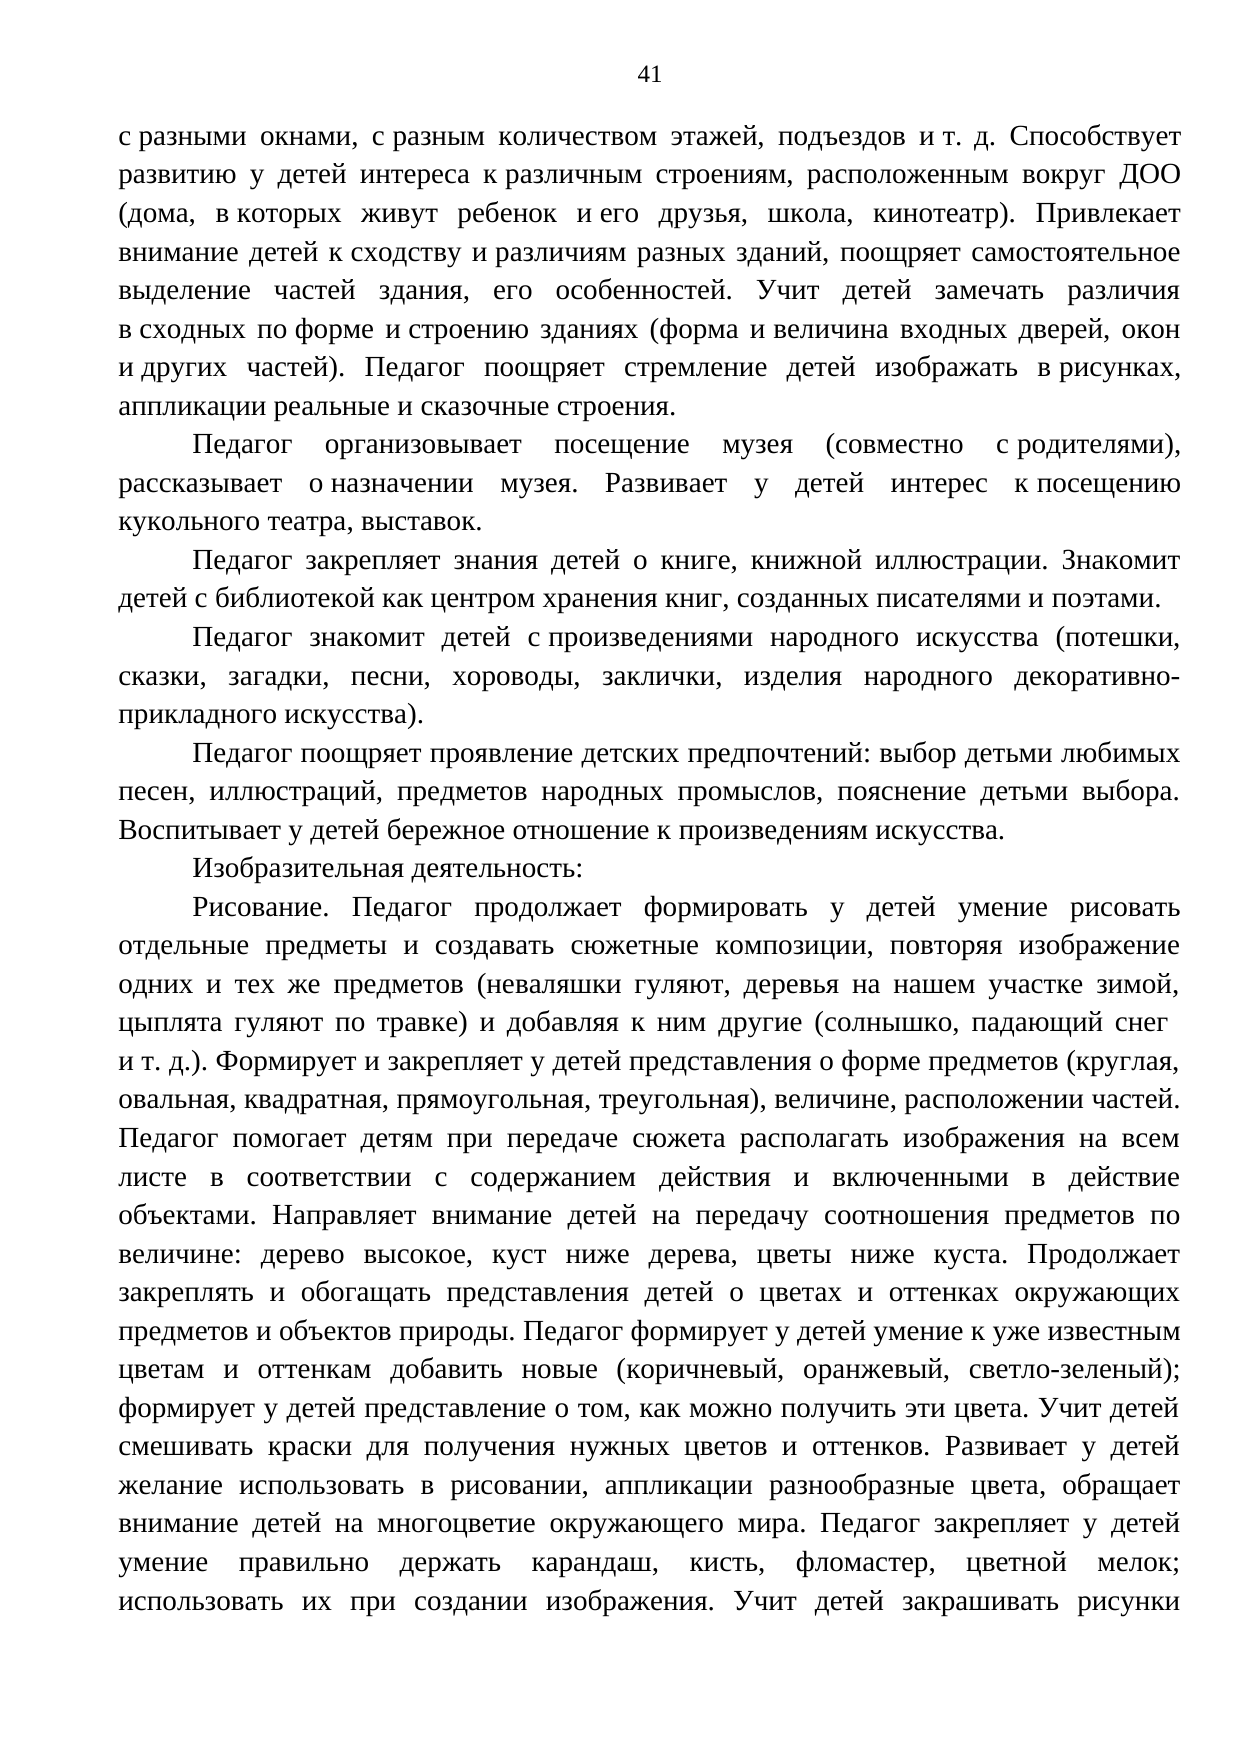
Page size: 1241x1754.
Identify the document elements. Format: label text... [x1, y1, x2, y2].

text Педагог поощряет проявление детских предпочтений: выбор детьми любимых песен, иллюстраций, предметов народных промыслов, пояснение детьми выбора. Воспитывает у детей бережное отношение к произведениям искусства. [118, 735, 1181, 845]
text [118, 118, 1181, 421]
text Педагог закрепляет знания детей о книге, книжной иллюстрации. Знакомит детей с библиотекой как центром хранения книг, созданных писателями и поэтами. [118, 542, 1181, 614]
text Изобразительная деятельность: [118, 850, 1181, 884]
text Педагог знакомит детей с произведениями народного искусства (потешки, сказки, загадки, песни, хороводы, заклички, изделия народного декоративно-прикладного искусства). [118, 619, 1181, 730]
text Педагог организовывает посещение музея (совместно с родителями), рассказывает о назначении музея. Развивает у детей интерес к посещению кукольного театра, выставок. [118, 426, 1181, 537]
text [118, 889, 1181, 1616]
